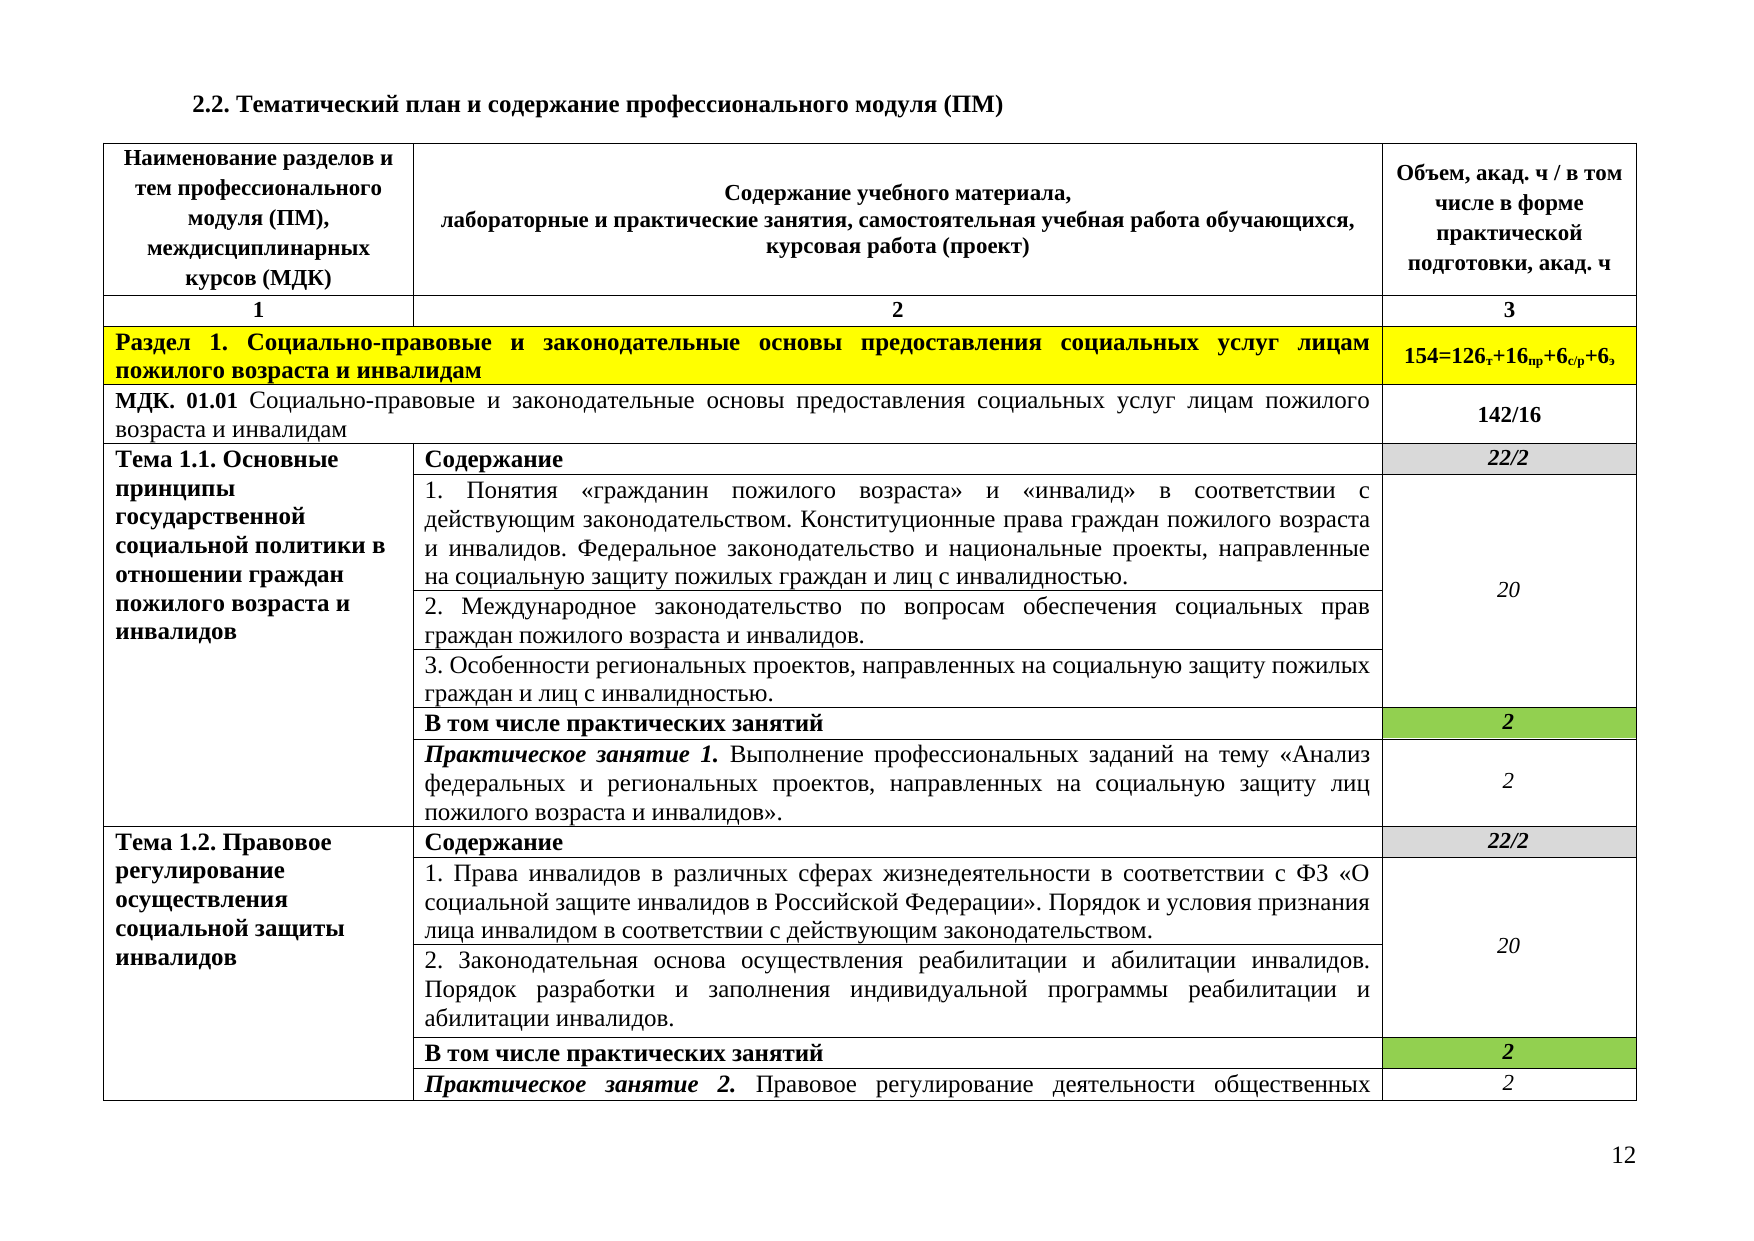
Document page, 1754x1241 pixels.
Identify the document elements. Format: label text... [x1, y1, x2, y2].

table_cell Раздел 1. Социально-правовые и законодательные основы предоставления социальных услуг лицам пожилого возраста и инвалидам [104, 327, 1382, 384]
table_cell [414, 1069, 1382, 1099]
table_cell В том числе практических занятий [414, 1038, 1382, 1068]
table_cell 2 [1383, 1069, 1636, 1099]
table_cell 142/16 [1383, 385, 1636, 443]
table_cell 1. Права инвалидов в различных сферах жизнедеятельности в соответствии с ФЗ «О социальной защите инвалидов в Российской Федерации». Порядок и условия признания лица инвалидом в соответствии с действующим законодательством. [414, 858, 1382, 944]
table_header Объем, акад. ч / в том числе в форме практической подготовки, акад. ч [1383, 144, 1636, 294]
table_cell Практическое занятие 1. Выполнение профессиональных заданий на тему «Анализ федеральных и региональных проектов, направленных на социальную защиту лиц пожилого возраста и инвалидов». [414, 740, 1382, 826]
table_cell 22/2 [1383, 827, 1636, 857]
table_header Содержание учебного материала, лабораторные и практические занятия, самостоятельная учебная работа обучающихся, курсовая работа (проект) [414, 144, 1382, 294]
table_cell 2 [1383, 708, 1636, 738]
table_cell 1. Понятия «гражданин пожилого возраста» и «инвалид» в соответствии с действующим законодательством. Конституционные права граждан пожилого возраста и инвалидов. Федеральное законодательство и национальные проекты, направленные на социальную защиту пожилых граждан и лиц с инвалидностью. [414, 475, 1382, 590]
table_cell Содержание [414, 827, 1382, 857]
table_cell 22/2 [1383, 444, 1636, 474]
table_cell В том числе практических занятий [414, 708, 1382, 738]
table_cell 20 [1383, 475, 1636, 707]
table_cell 2 [414, 296, 1382, 326]
table_cell 2 [1383, 1038, 1636, 1068]
table_cell 2 [1383, 740, 1636, 826]
table_cell 2. Законодательная основа осуществления реабилитации и абилитации инвалидов. Порядок разработки и заполнения индивидуальной программы реабилитации и абилитации инвалидов. [414, 945, 1382, 1037]
table_cell 3 [1383, 296, 1636, 326]
text 2.2. Тематический план и содержание профессионального модуля (ПМ) [192, 89, 1636, 117]
table_cell 154=126т+16пр+6с/р+6э [1383, 327, 1636, 384]
table_cell 1 [104, 296, 413, 326]
table_cell Содержание [414, 444, 1382, 474]
table_cell Тема 1.2. Правовое регулирование осуществления социальной защиты инвалидов [104, 827, 413, 1099]
table_cell 20 [1383, 858, 1636, 1037]
table_cell 3. Особенности региональных проектов, направленных на социальную защиту пожилых граждан и лиц с инвалидностью. [414, 650, 1382, 707]
table_cell 2. Международное законодательство по вопросам обеспечения социальных прав граждан пожилого возраста и инвалидов. [414, 591, 1382, 649]
table_cell Тема 1.1. Основные принципы государственной социальной политики в отношении граждан пожилого возраста и инвалидов [104, 444, 413, 826]
table_cell МДК. 01.01 Социально-правовые и законодательные основы предоставления социальных услуг лицам пожилого возраста и инвалидам [104, 385, 1382, 443]
table_header Наименование разделов и тем профессионального модуля (ПМ), междисциплинарных курсов (МДК) [104, 144, 413, 294]
